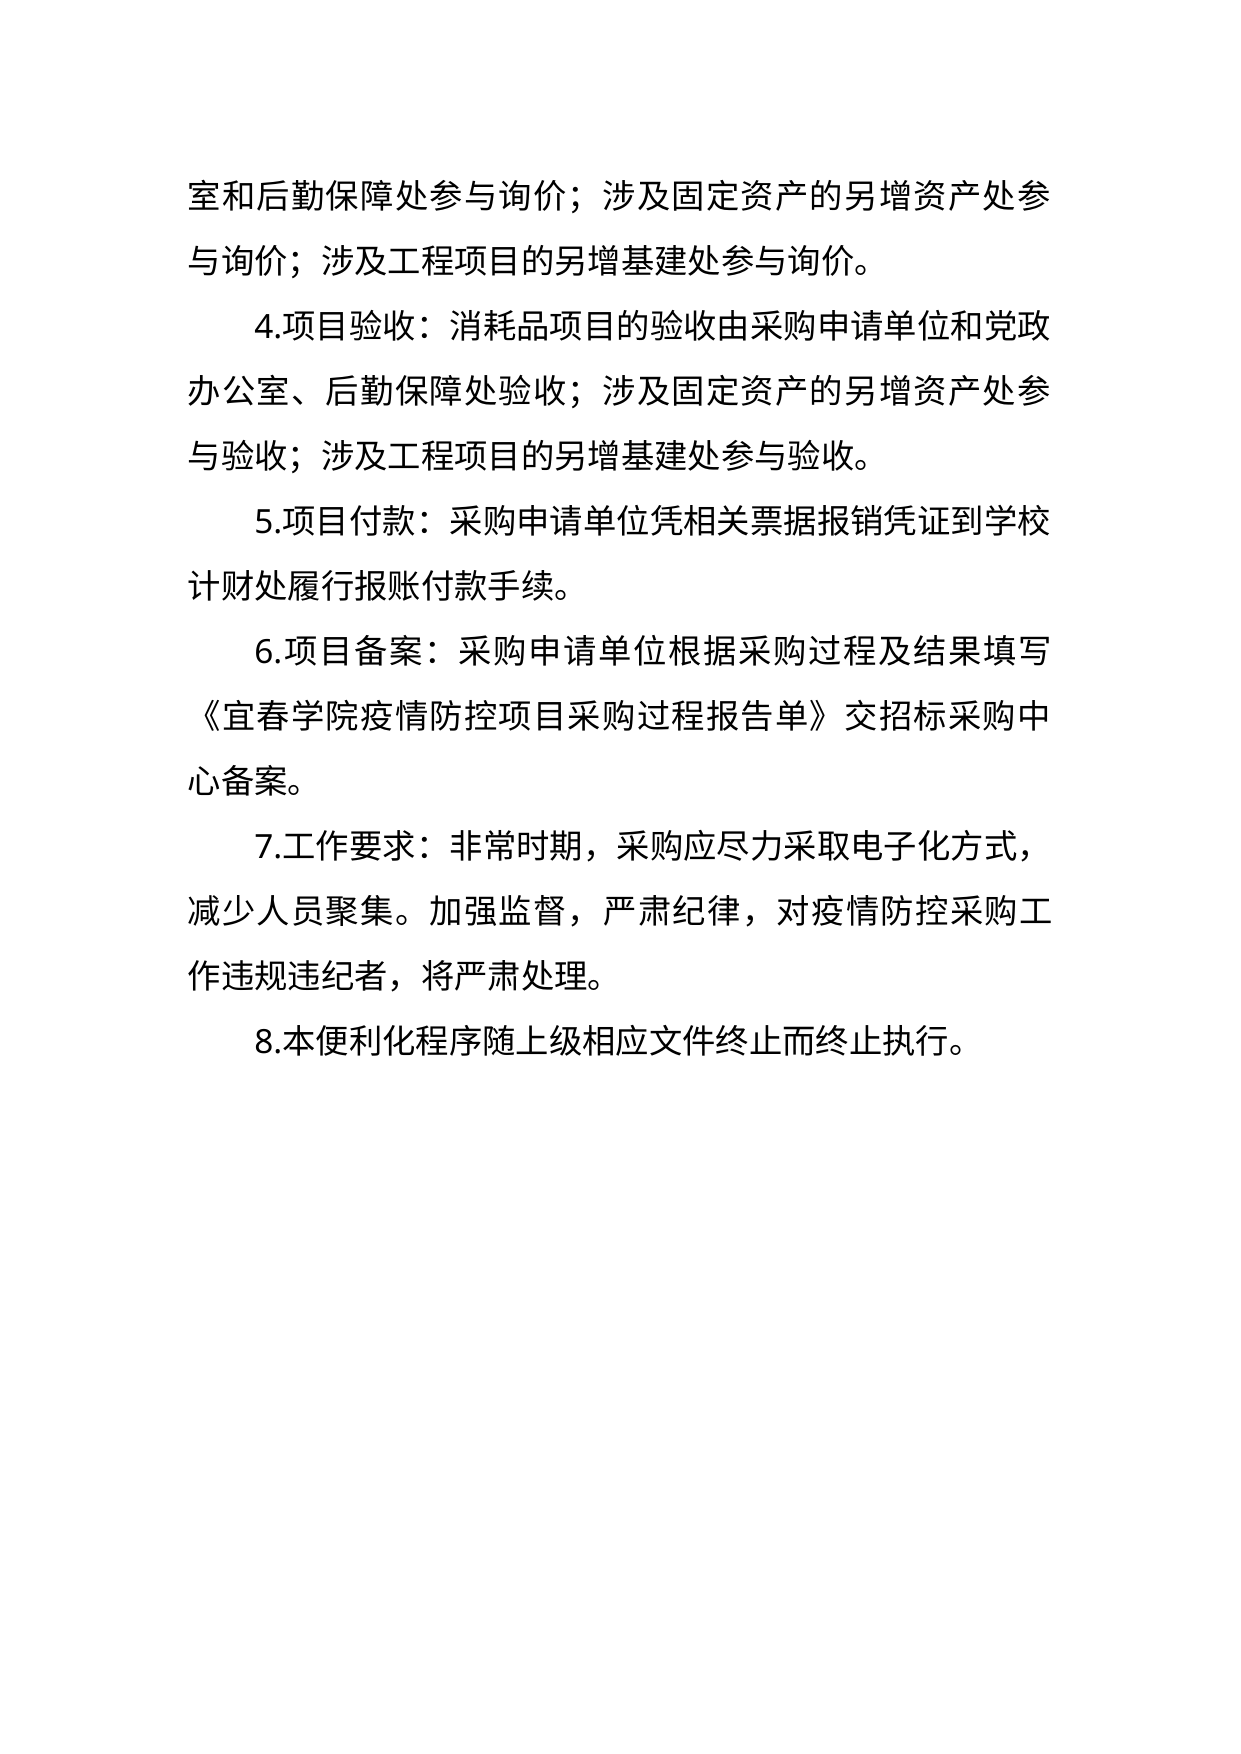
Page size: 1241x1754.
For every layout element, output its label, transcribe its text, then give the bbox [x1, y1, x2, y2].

text 4.项目验收：消耗品项目的验收由采购申请单位和党政办公室、后勤保障处验收；涉及固定资产的另增资产处参与验收；涉及工程项目的另增基建处参与验收。 [187, 292, 1053, 487]
text 5.项目付款：采购申请单位凭相关票据报销凭证到学校计财处履行报账付款手续。 [187, 487, 1053, 617]
text 6.项目备案：采购申请单位根据采购过程及结果填写《宜春学院疫情防控项目采购过程报告单》交招标采购中心备案。 [187, 617, 1053, 812]
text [187, 162, 1053, 292]
text 8.本便利化程序随上级相应文件终止而终止执行。 [187, 1007, 1053, 1072]
text 7.工作要求：非常时期，采购应尽力采取电子化方式，减少人员聚集。加强监督，严肃纪律，对疫情防控采购工作违规违纪者，将严肃处理。 [187, 812, 1053, 1007]
